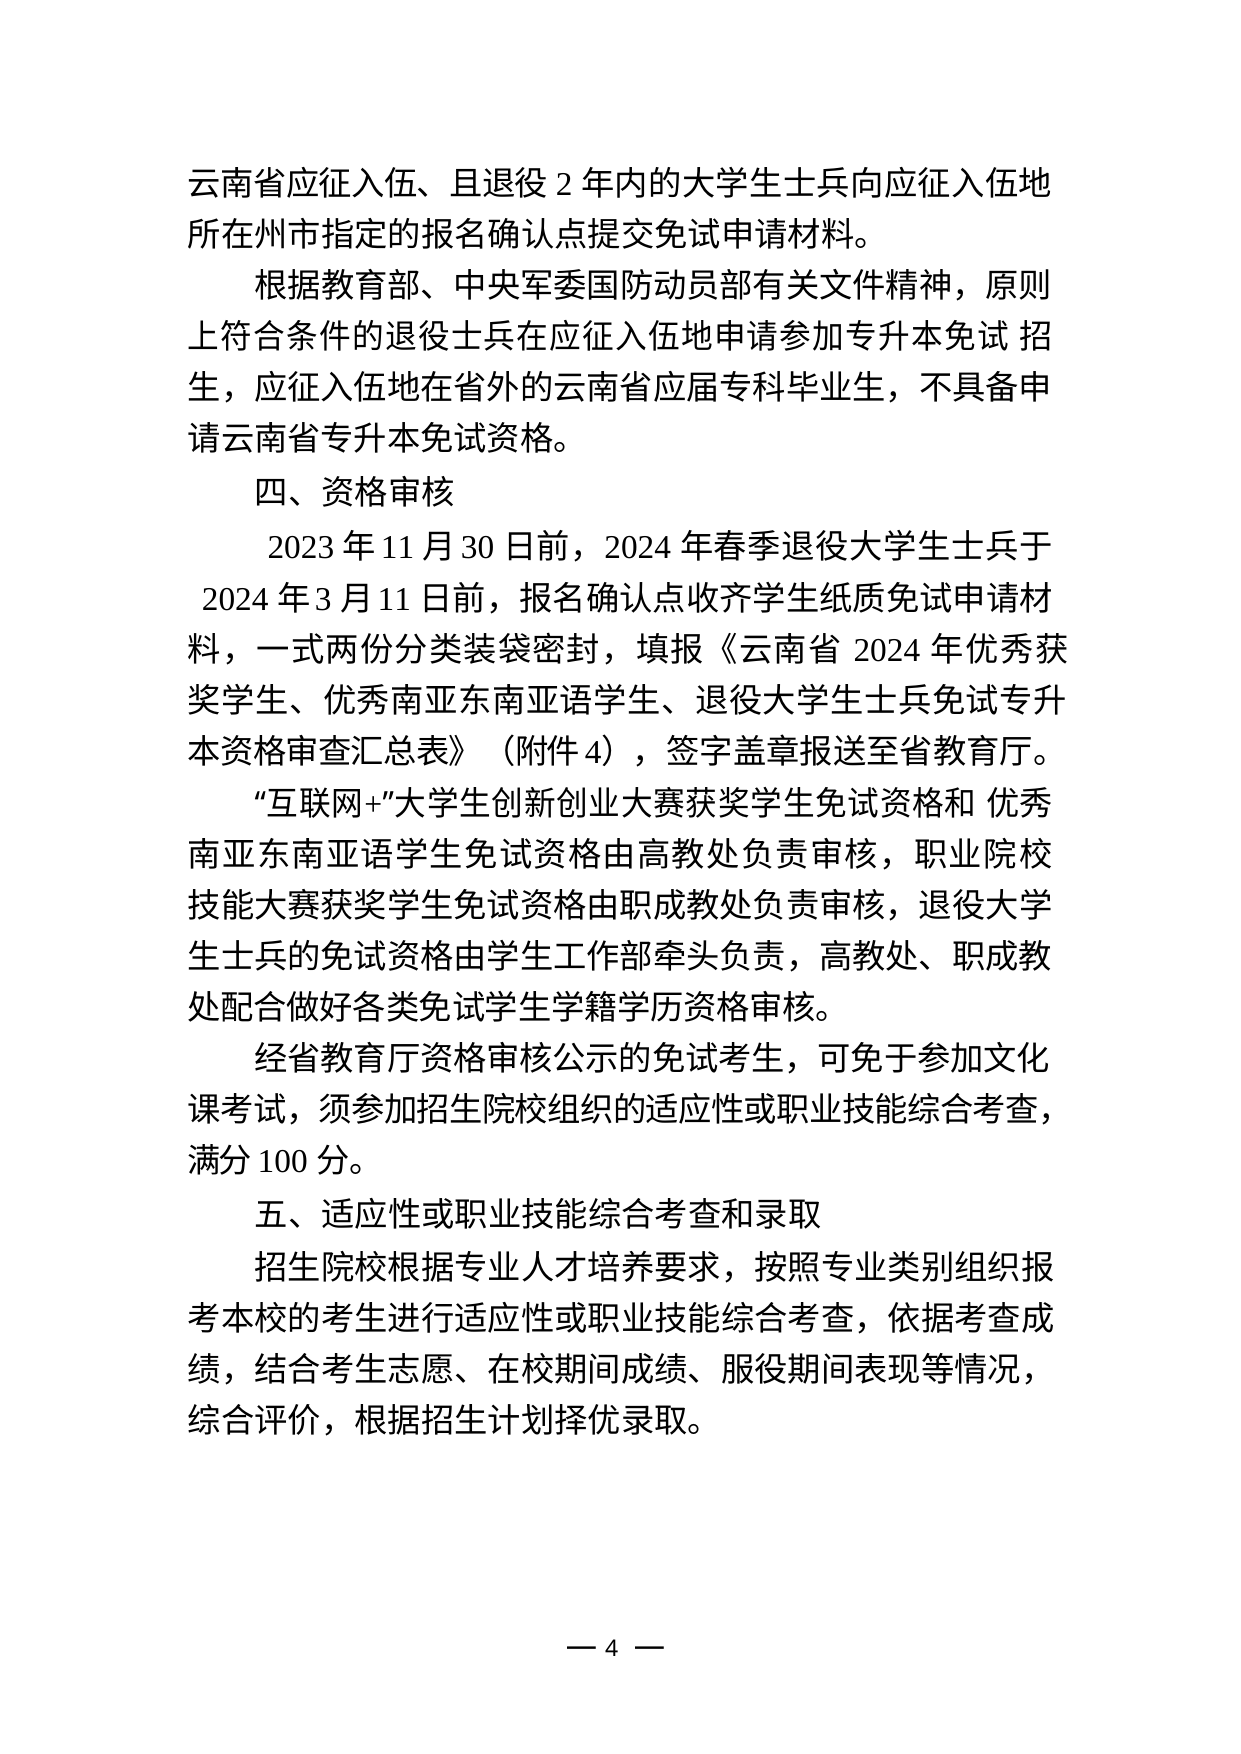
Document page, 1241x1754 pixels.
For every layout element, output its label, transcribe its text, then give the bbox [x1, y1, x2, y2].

text 五、适应性或职业技能综合考查和录取 [254, 1185, 1157, 1237]
text 云南省应征入伍、且退役 2 年内的大学生士兵向应征入伍地所在州市指定的报名确认点提交免试申请材料。 [188, 156, 1052, 256]
text 招生院校根据专业人才培养要求，按照专业类别组织报考本校的考生进行适应性或职业技能综合考查，依据考查成绩，结合考生志愿、在校期间成绩、服役期间表现等情况， 综合评价，根据招生计划择优录取。 [188, 1241, 1054, 1442]
text 2023 年 11 月 30 日前，2024 年春季退役大学生士兵于 [85, 519, 1052, 568]
text 2024 年 3 月 11 日前，报名确认点收齐学生纸质免试申请材 [85, 571, 1052, 620]
text 经省教育厅资格审核公示的免试考生，可免于参加文化 课考试，须参加招生院校组织的适应性或职业技能综合考查， 满分 100 分。 [188, 1032, 1086, 1182]
text 四、资格审核 [254, 463, 1157, 515]
text “互联网+”大学生创新创业大赛获奖学生免试资格和 优秀南亚东南亚语学生免试资格由高教处负责审核，职业院校技能大赛获奖学生免试资格由职成教处负责审核，退役大学生士兵的免试资格由学生工作部牵头负责，高教处、职成教处配合做好各类免试学生学籍学历资格审核。 [188, 776, 1053, 1029]
text 料，一式两份分类装袋密封，填报《云南省 2024 年优秀获奖学生、优秀南亚东南亚语学生、退役大学生士兵免试专升本资格审查汇总表》（附件 4），签字盖章报送至省教育厅。 [188, 623, 1069, 773]
text 根据教育部、中央军委国防动员部有关文件精神，原则上符合条件的退役士兵在应征入伍地申请参加专升本免试 招生，应征入伍地在省外的云南省应届专科毕业生，不具备申请云南省专升本免试资格。 [188, 258, 1053, 460]
